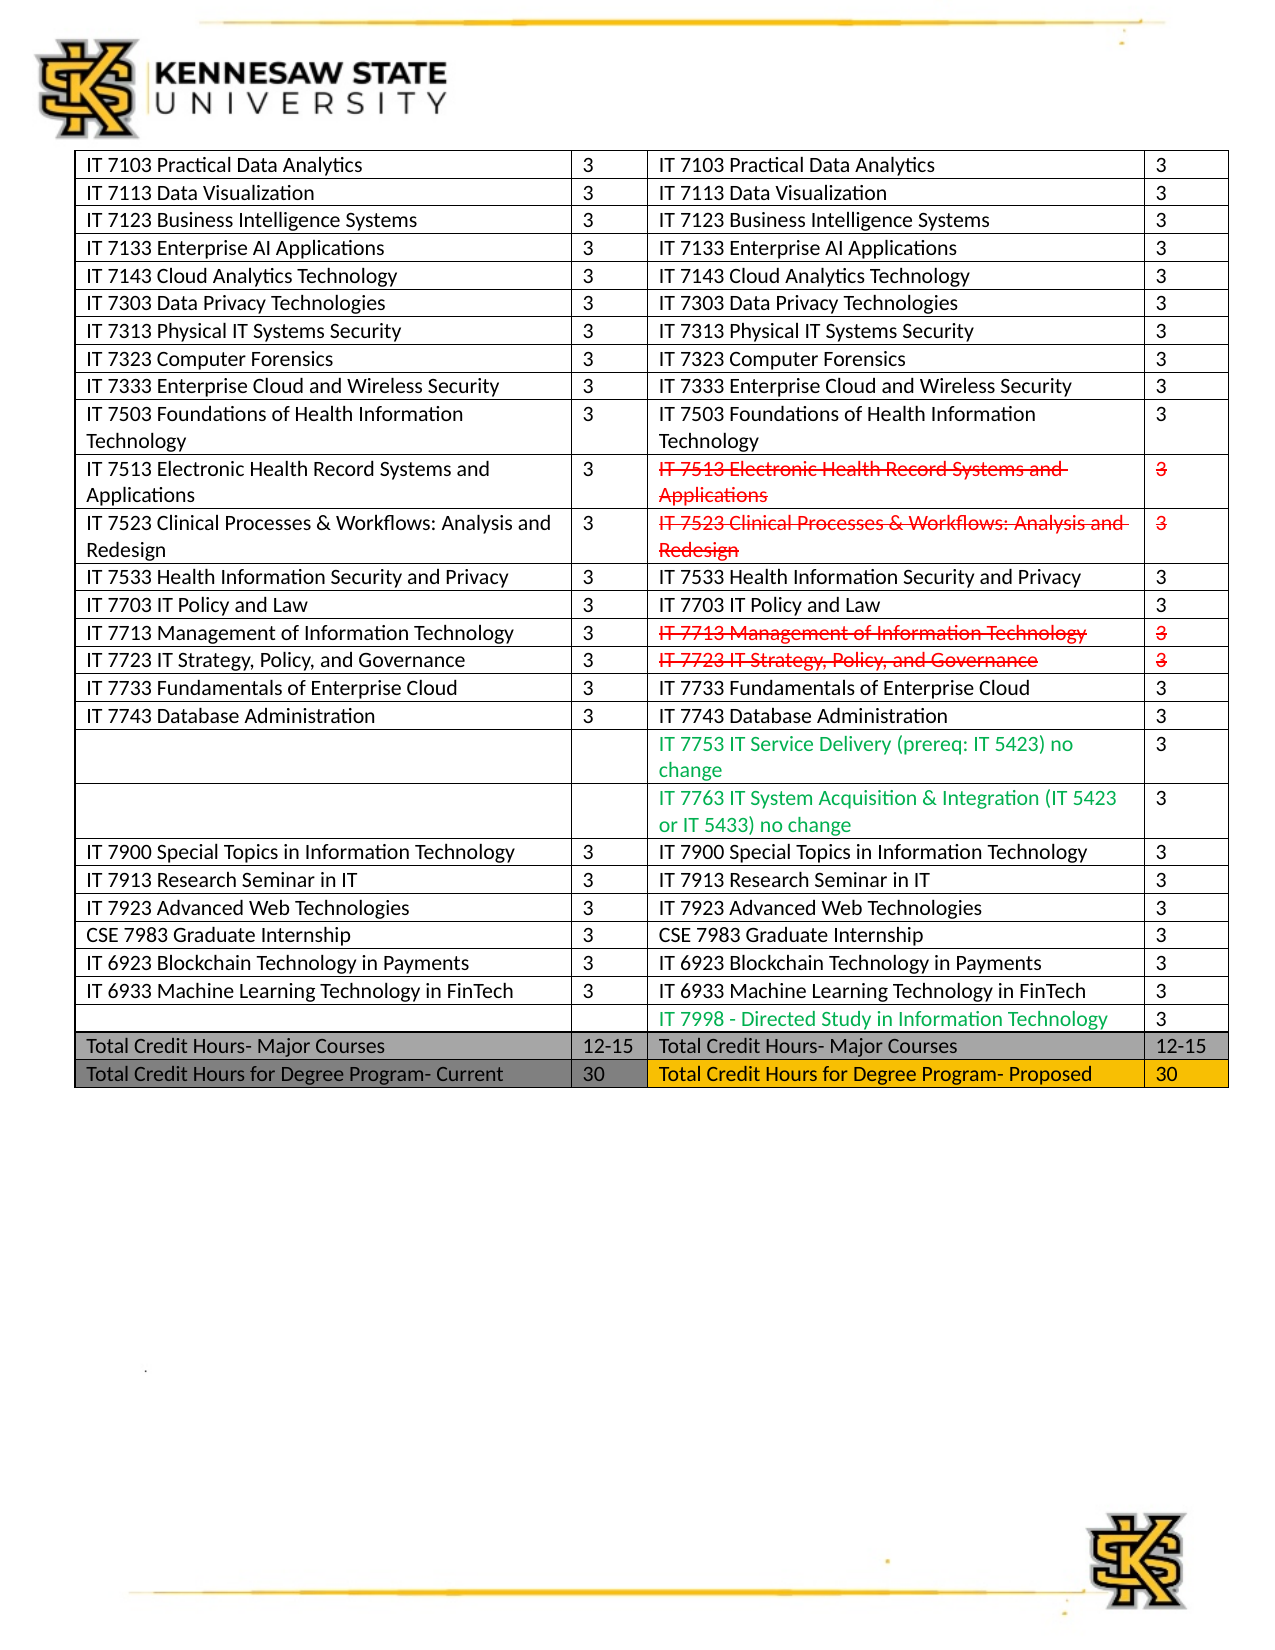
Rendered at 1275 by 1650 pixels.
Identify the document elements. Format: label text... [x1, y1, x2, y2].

table_cell 3 [1145, 647, 1228, 673]
table_cell 3 [1145, 455, 1228, 508]
table_cell IT 7998 - Directed Study in Information Technology [648, 1005, 1144, 1031]
table_cell IT 7923 Advanced Web Technologies [76, 894, 571, 921]
table_cell Total Credit Hours for Degree Program- Current [76, 1060, 571, 1087]
table_cell 3 [572, 317, 647, 344]
table_cell 3 [1145, 262, 1228, 288]
table_cell IT 7333 Enterprise Cloud and Wireless Security [648, 373, 1144, 399]
table_cell IT 7533 Health Information Security and Privacy [76, 564, 571, 590]
table_cell 3 [1145, 784, 1228, 837]
table_cell 3 [1145, 509, 1228, 562]
table_cell 3 [1145, 702, 1228, 729]
table_cell [76, 1005, 571, 1031]
table_cell IT 7753 IT Service Delivery (prereq: IT 5423) no change [648, 730, 1144, 783]
table_cell IT 7143 Cloud Analytics Technology [648, 262, 1144, 288]
table_cell 3 [572, 674, 647, 701]
table_cell 3 [1145, 949, 1228, 976]
table_cell IT 7733 Fundamentals of Enterprise Cloud [648, 674, 1144, 701]
table_cell 3 [1145, 1005, 1228, 1031]
table_cell IT 7323 Computer Forensics [76, 345, 571, 372]
table_cell IT 7313 Physical IT Systems Security [76, 317, 571, 344]
table_cell 3 [572, 206, 647, 233]
table_cell IT 7913 Research Seminar in IT [648, 866, 1144, 893]
table_cell 30 [1145, 1060, 1228, 1087]
picture [0, 0, 1274, 1650]
table_cell 3 [1145, 866, 1228, 893]
table_cell 3 [572, 179, 647, 205]
table_cell [572, 1005, 647, 1031]
table_cell IT 7133 Enterprise AI Applications [76, 234, 571, 261]
table_cell IT 7113 Data Visualization [76, 179, 571, 205]
table_cell IT 6933 Machine Learning Technology in FinTech [648, 977, 1144, 1004]
table_cell 3 [1145, 345, 1228, 372]
table_cell [76, 730, 571, 783]
table_cell 3 [1145, 674, 1228, 701]
table_cell CSE 7983 Graduate Internship [76, 922, 571, 948]
table_cell 3 [572, 564, 647, 590]
table_cell IT 7323 Computer Forensics [648, 345, 1144, 372]
table_cell Total Credit Hours for Degree Program- Proposed [648, 1060, 1144, 1087]
table_cell 3 [572, 949, 647, 976]
table_cell IT 6923 Blockchain Technology in Payments [76, 949, 571, 976]
table_cell 12-15 [572, 1033, 647, 1059]
table_cell 3 [572, 290, 647, 316]
table_cell IT 7523 Clinical Processes & Workflows: Analysis and Redesign [76, 509, 571, 562]
table_cell 3 [572, 455, 647, 508]
table_cell Total Credit Hours- Major Courses [76, 1033, 571, 1059]
table_cell IT 7513 Electronic Health Record Systems and Applications [76, 455, 571, 508]
table_cell IT 7123 Business Intelligence Systems [76, 206, 571, 233]
table_cell 3 [1145, 179, 1228, 205]
table_cell IT 7143 Cloud Analytics Technology [76, 262, 571, 288]
table_cell IT 7913 Research Seminar in IT [76, 866, 571, 893]
table_cell IT 7723 IT Strategy, Policy, and Governance [648, 647, 1144, 673]
table_cell IT 7503 Foundations of Health Information Technology [76, 400, 571, 454]
table_cell 3 [572, 839, 647, 865]
table_cell IT 7133 Enterprise AI Applications [648, 234, 1144, 261]
table_cell 3 [572, 509, 647, 562]
table_cell IT 7103 Practical Data Analytics [76, 151, 571, 178]
table_cell 3 [1145, 373, 1228, 399]
table_cell IT 7923 Advanced Web Technologies [648, 894, 1144, 921]
table_cell IT 7313 Physical IT Systems Security [648, 317, 1144, 344]
table_cell IT 7763 IT System Acquisition & Integration (IT 5423 or IT 5433) no change [648, 784, 1144, 837]
table_cell [572, 730, 647, 783]
table_cell IT 7503 Foundations of Health Information Technology [648, 400, 1144, 454]
table_cell 12-15 [1145, 1033, 1228, 1059]
table_cell IT 7123 Business Intelligence Systems [648, 206, 1144, 233]
table_cell 30 [572, 1060, 647, 1087]
table_cell 3 [572, 619, 647, 646]
table_cell IT 7303 Data Privacy Technologies [648, 290, 1144, 316]
table_cell 3 [572, 922, 647, 948]
table_cell IT 7713 Management of Information Technology [648, 619, 1144, 646]
table_cell 3 [1145, 619, 1228, 646]
table_cell 3 [1145, 730, 1228, 783]
table_cell IT 7900 Special Topics in Information Technology [76, 839, 571, 865]
table_cell 3 [572, 591, 647, 618]
table_cell 3 [1145, 894, 1228, 921]
table_cell IT 7523 Clinical Processes & Workflows: Analysis and Redesign [648, 509, 1144, 562]
table_cell IT 7713 Management of Information Technology [76, 619, 571, 646]
table_cell IT 7113 Data Visualization [648, 179, 1144, 205]
table_cell IT 7703 IT Policy and Law [76, 591, 571, 618]
table_cell IT 7333 Enterprise Cloud and Wireless Security [76, 373, 571, 399]
table_cell IT 7733 Fundamentals of Enterprise Cloud [76, 674, 571, 701]
table_cell CSE 7983 Graduate Internship [648, 922, 1144, 948]
table_cell [76, 784, 571, 837]
table_cell 3 [1145, 922, 1228, 948]
table_cell 3 [572, 151, 647, 178]
table_cell 3 [572, 866, 647, 893]
table_cell 3 [1145, 977, 1228, 1004]
table_cell 3 [1145, 564, 1228, 590]
table_cell IT 7533 Health Information Security and Privacy [648, 564, 1144, 590]
table_cell IT 7103 Practical Data Analytics [648, 151, 1144, 178]
table_cell 3 [572, 262, 647, 288]
table_cell 3 [572, 400, 647, 454]
table_cell IT 7303 Data Privacy Technologies [76, 290, 571, 316]
table_cell 3 [1145, 400, 1228, 454]
table_cell 3 [1145, 591, 1228, 618]
table_cell 3 [1145, 290, 1228, 316]
table_cell 3 [572, 345, 647, 372]
table_cell 3 [1145, 206, 1228, 233]
table_cell 3 [1145, 839, 1228, 865]
table_cell 3 [572, 702, 647, 729]
table_cell IT 6933 Machine Learning Technology in FinTech [76, 977, 571, 1004]
table_cell IT 6923 Blockchain Technology in Payments [648, 949, 1144, 976]
table_cell IT 7513 Electronic Health Record Systems and Applications [648, 455, 1144, 508]
table_cell IT 7743 Database Administration [76, 702, 571, 729]
table_cell IT 7723 IT Strategy, Policy, and Governance [76, 647, 571, 673]
table_cell IT 7900 Special Topics in Information Technology [648, 839, 1144, 865]
table_cell 3 [1145, 151, 1228, 178]
table_cell 3 [572, 234, 647, 261]
table_cell 3 [1145, 317, 1228, 344]
table_cell 3 [572, 977, 647, 1004]
table_cell Total Credit Hours- Major Courses [648, 1033, 1144, 1059]
table_cell 3 [572, 894, 647, 921]
table_cell 3 [1145, 234, 1228, 261]
table_cell IT 7743 Database Administration [648, 702, 1144, 729]
table_cell 3 [572, 647, 647, 673]
table_cell [572, 784, 647, 837]
table_cell IT 7703 IT Policy and Law [648, 591, 1144, 618]
table_cell 3 [572, 373, 647, 399]
